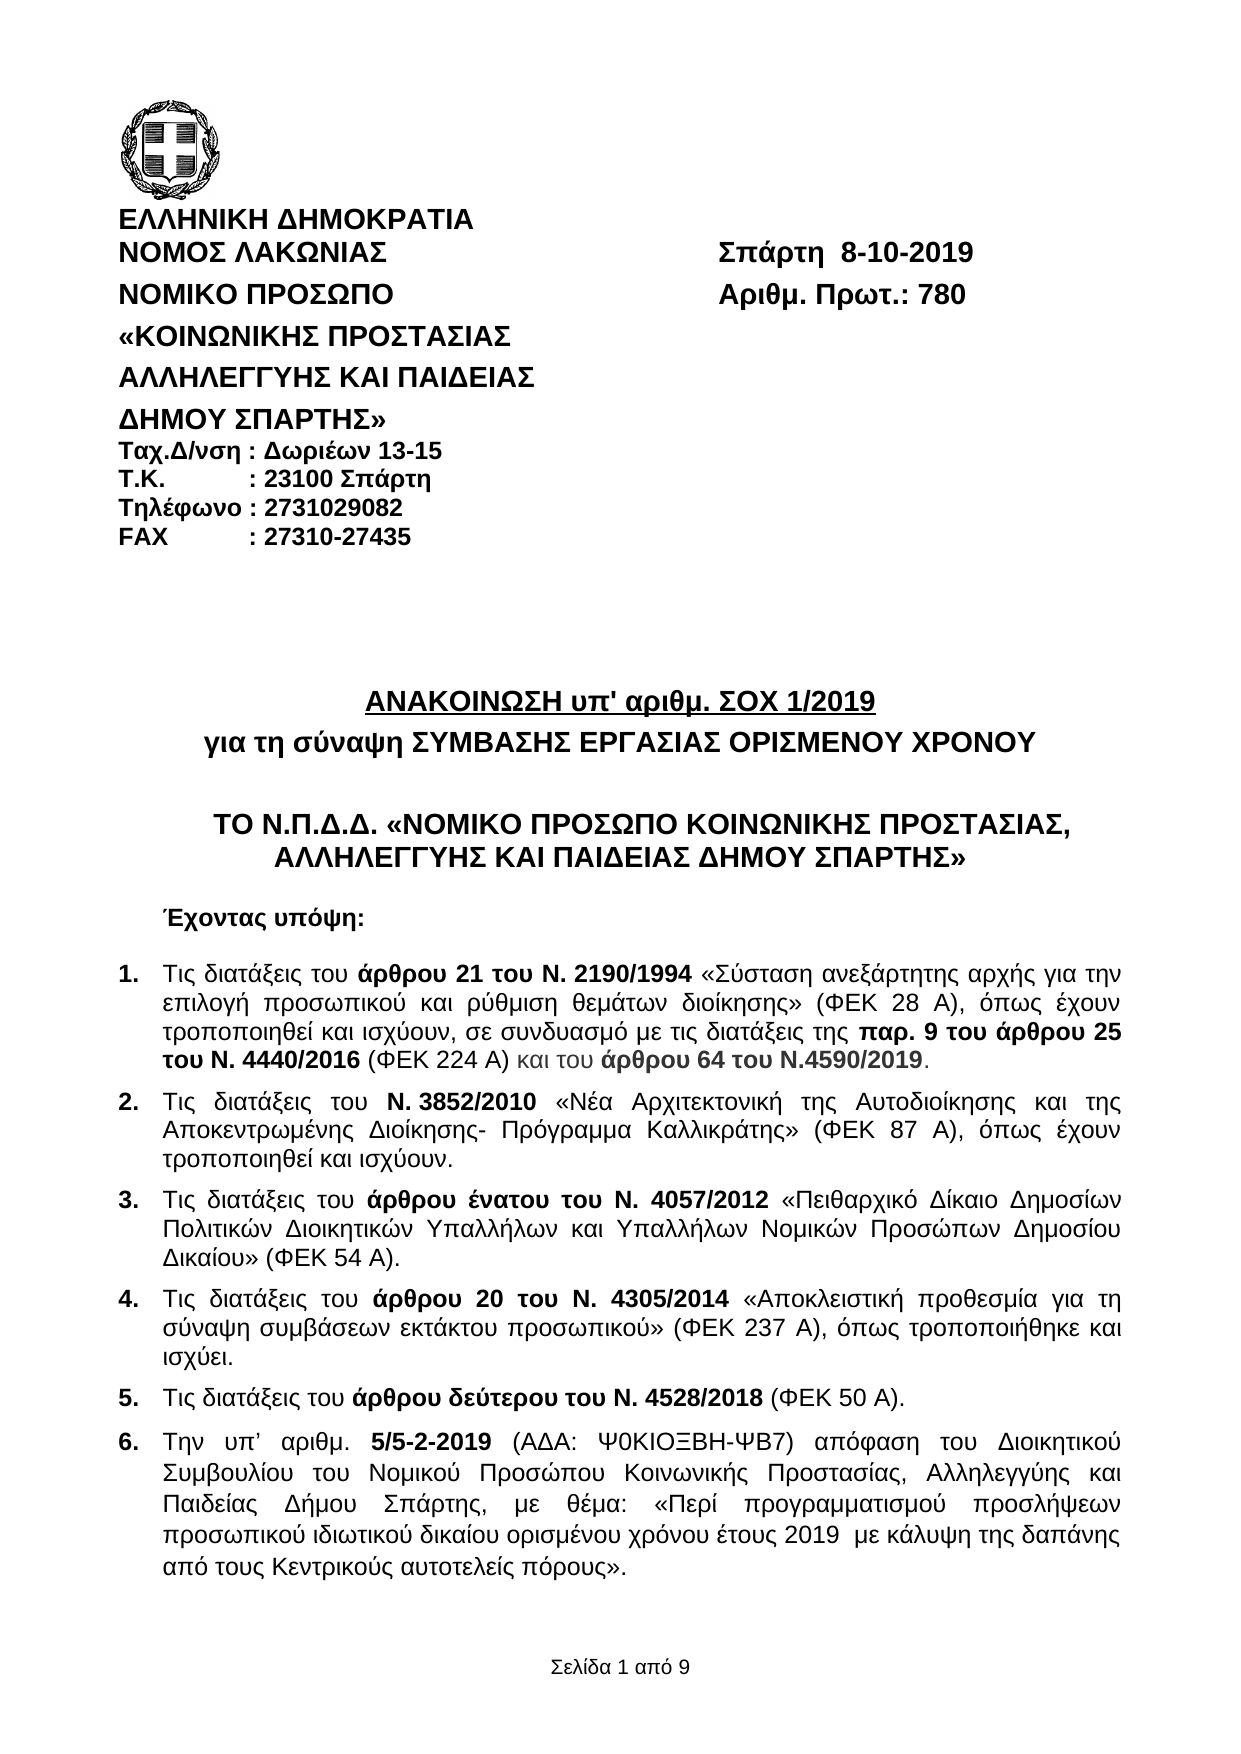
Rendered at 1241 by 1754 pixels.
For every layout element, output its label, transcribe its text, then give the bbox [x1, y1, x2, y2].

text Ταχ.Δ/νση : Δωριέων 13-15 [118, 436, 1122, 464]
text ΤΟ Ν.Π.Δ.Δ. «ΝΟΜΙΚΟ ΠΡΟΣΩΠΟ ΚΟΙΝΩΝΙΚΗΣ ΠΡΟΣΤΑΣΙΑΣ, ΑΛΛΗΛΕΓΓΥΗΣ ΚΑΙ ΠΑΙΔΕΙΑΣ ΔΗΜΟΥ ΣΠΑΡΤΗΣ» [118, 807, 1122, 874]
text ΝΟΜΟΣ ΛΑΚΩΝΙΑΣ Σπάρτη 8-10-2019 [118, 236, 1122, 269]
text «ΚΟΙΝΩΝΙΚΗΣ ΠΡΟΣΤΑΣΙΑΣ [118, 311, 1122, 352]
text ΝΟΜΙΚΟ ΠΡΟΣΩΠΟ Αριθμ. Πρωτ.: 780 [118, 269, 1122, 311]
picture [118, 98, 223, 202]
list Την υπ’ αριθμ. 5/5-2-2019 (ΑΔΑ: Ψ0ΚΙΟΞΒΗ-ΨΒ7) απόφαση του Διοικητικού Συμβουλίου του Νομικού Προσώπου Κοινωνικής Προστασίας, Αλληλεγγύης και Παιδείας Δήμου Σπάρτης, με θέμα: «Περί προγραμματισμού προσλήψεων προσωπικού ιδιωτικού δικαίου ορισμένου χρόνου έτους 2019 με κάλυψη της δαπάνης από τους Κεντρικούς αυτοτελείς πόρους». [118, 1424, 1122, 1580]
text ΕΛΛΗΝΙΚΗ ΔΗΜΟΚΡΑΤΙΑ [118, 202, 1122, 236]
list Τις διατάξεις του άρθρου 20 του Ν. 4305/2014 «Αποκλειστική προθεσμία για τη σύναψη συμβάσεων εκτάκτου προσωπικού» (ΦΕΚ 237 A), όπως τροποποιήθηκε και ισχύει. [118, 1284, 1122, 1370]
list Τις διατάξεις του άρθρου ένατου του Ν. 4057/2012 «Πειθαρχικό Δίκαιο Δημοσίων Πολιτικών Διοικητικών Υπαλλήλων και Υπαλλήλων Νομικών Προσώπων Δημοσίου Δικαίου» (ΦΕΚ 54 Α). [118, 1185, 1122, 1271]
text Τηλέφωνο : 2731029082 [118, 493, 1122, 522]
text ΔΗΜΟΥ ΣΠΑΡΤΗΣ» [118, 394, 1122, 436]
list Τις διατάξεις του Ν. 3852/2010 «Νέα Αρχιτεκτονική της Αυτοδιοίκησης και της Αποκεντρωμένης Διοίκησης- Πρόγραμμα Καλλικράτης» (ΦΕΚ 87 Α), όπως έχουν τροποποιηθεί και ισχύουν. [118, 1086, 1122, 1173]
list Τις διατάξεις του άρθρου 21 του Ν. 2190/1994 «Σύσταση ανεξάρτητης αρχής για την επιλογή προσωπικού και ρύθμιση θεμάτων διοίκησης» (ΦΕΚ 28 Α), όπως έχουν τροποποιηθεί και ισχύουν, σε συνδυασμό με τις διατάξεις της παρ. 9 του άρθρου 25 του Ν. 4440/2016 (ΦΕΚ 224 Α) και του άρθρου 64 του Ν.4590/2019. [118, 959, 1122, 1074]
text ΑΛΛΗΛΕΓΓΥΗΣ ΚΑΙ ΠΑΙΔΕΙΑΣ [118, 352, 1122, 394]
text FAX : 27310-27435 [118, 522, 1122, 551]
list Τις διατάξεις του άρθρου δεύτερου του Ν. 4528/2018 (ΦΕΚ 50 A). [118, 1383, 1122, 1411]
text Έχοντας υπόψη: [118, 903, 1122, 932]
text ΑΝΑΚΟΙΝΩΣΗ υπ' αριθμ. ΣΟΧ 1/2019 για τη σύναψη ΣΥΜΒΑΣΗΣ ΕΡΓΑΣΙΑΣ ΟΡΙΣΜΕΝΟΥ ΧΡΟΝΟΥ [118, 676, 1122, 759]
text Τ.Κ. : 23100 Σπάρτη [118, 464, 1122, 493]
